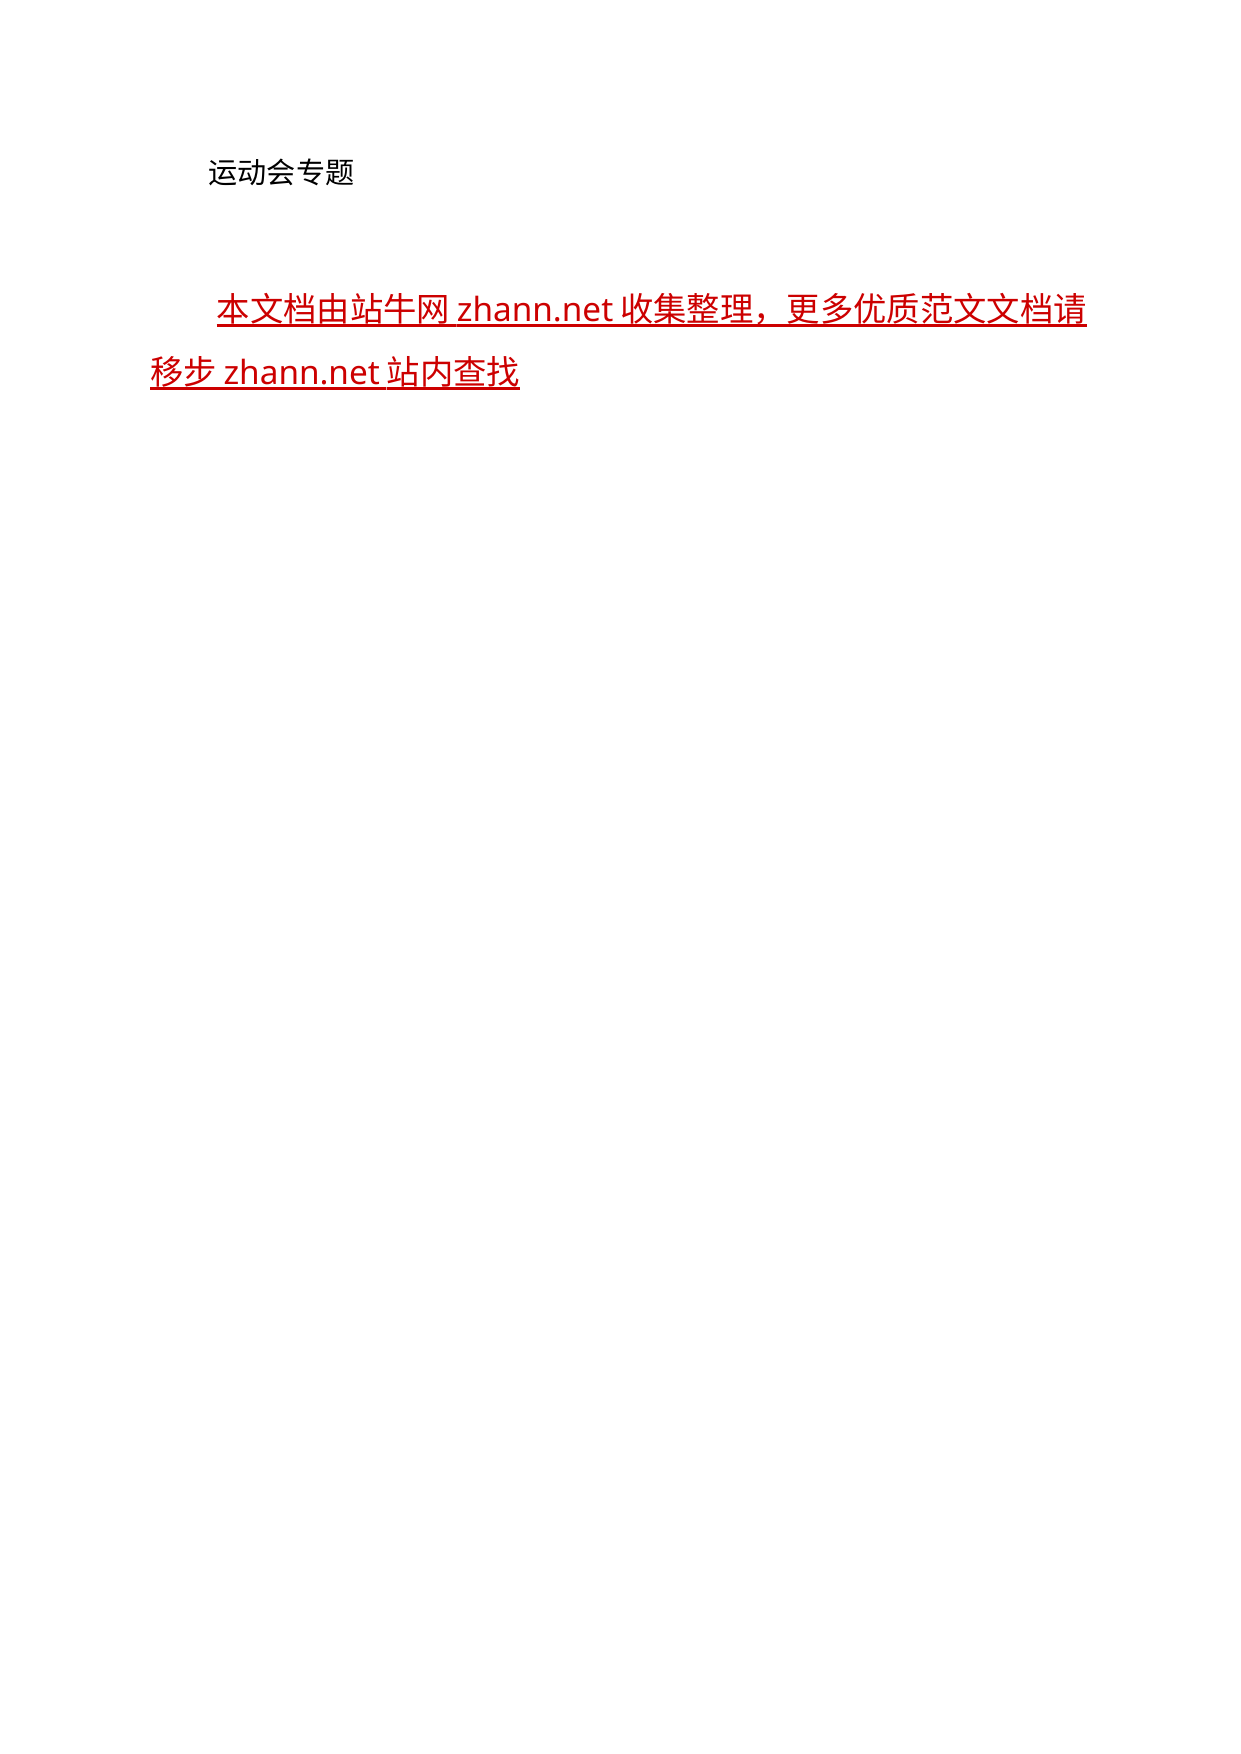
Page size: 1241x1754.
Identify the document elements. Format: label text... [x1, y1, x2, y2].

text 本文档由站牛网zhann.net收集整理，更多优质范文文档请移步zhann.net站内查找 [150, 283, 1090, 394]
text 运动会专题 [150, 150, 1090, 192]
